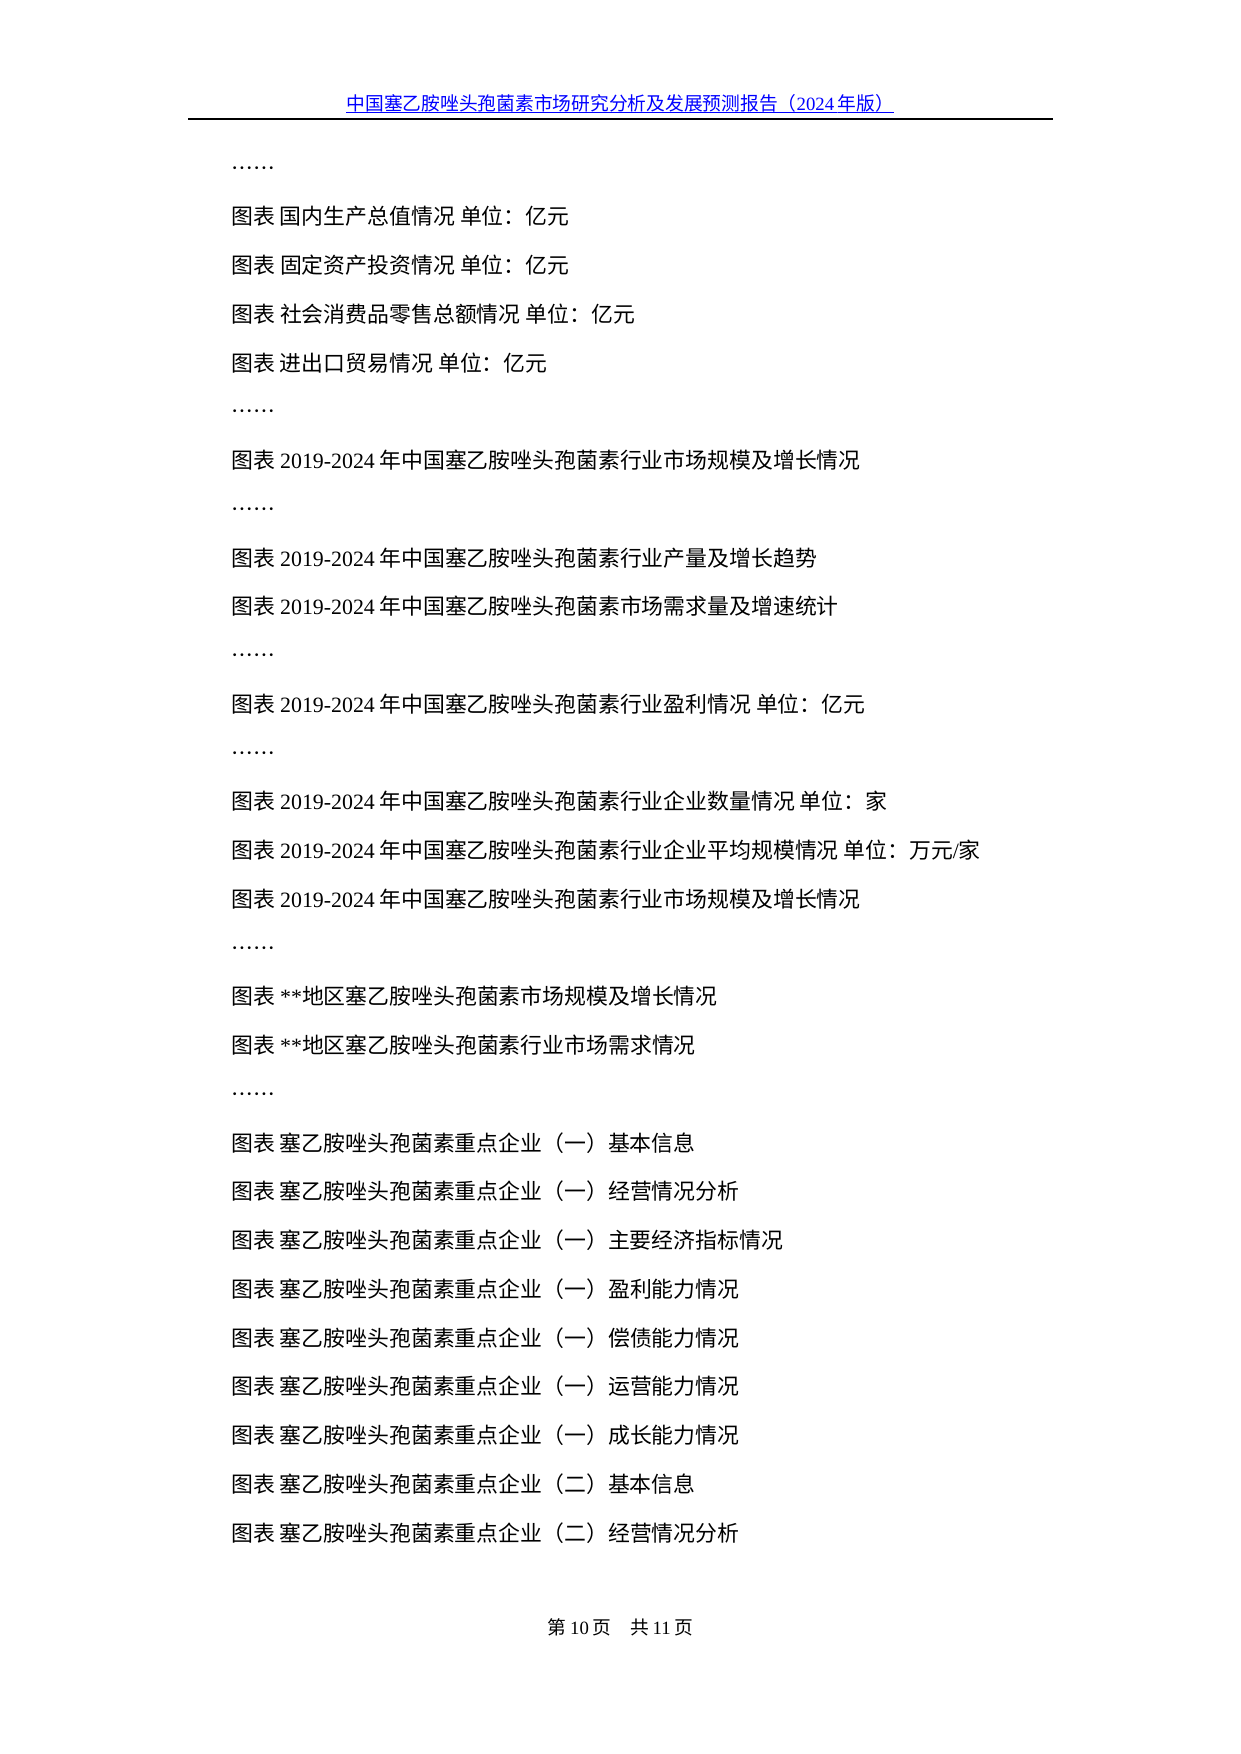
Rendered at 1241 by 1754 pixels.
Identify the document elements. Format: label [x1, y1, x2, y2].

text [187, 150, 1053, 1548]
